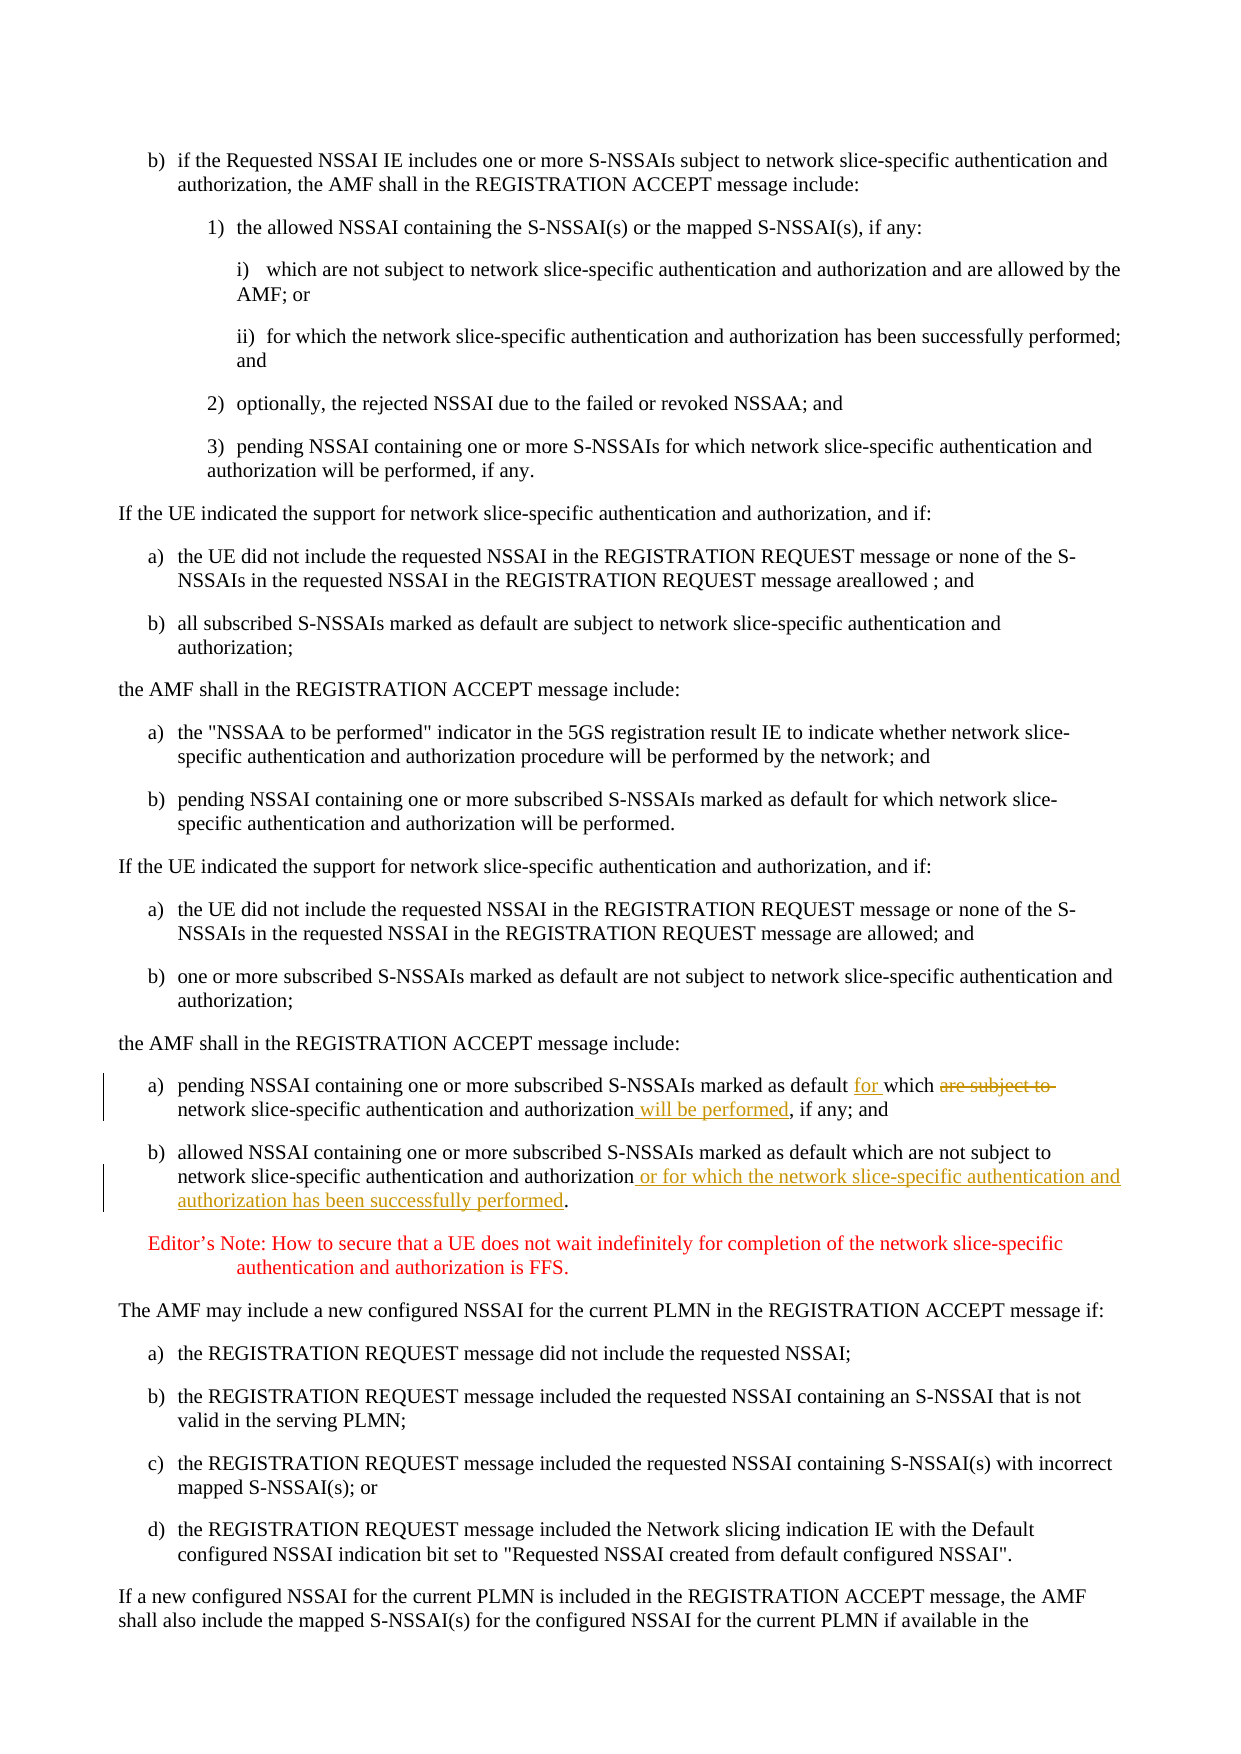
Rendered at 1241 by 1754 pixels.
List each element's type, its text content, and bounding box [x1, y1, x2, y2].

text 1) the allowed NSSAI containing the S-NSSAI(s) or the mapped S-NSSAI(s), if any: [207, 214, 1122, 239]
text a) the UE did not include the requested NSSAI in the REGISTRATION REQUEST message or none of the S-NSSAIs in the requested NSSAI in the REGISTRATION REQUEST message are allowed; and [148, 897, 1122, 945]
text Editor’s Note: How to secure that a UE does not wait indefinitely for completion of the network slice-specific authentication and authorization is FFS. [148, 1231, 1122, 1279]
text ii) for which the network slice-specific authentication and authorization has been successfully performed; and [236, 324, 1122, 372]
text b) all subscribed S-NSSAIs marked as default are subject to network slice-specific authentication and authorization; [148, 611, 1122, 659]
text a) pending NSSAI containing one or more subscribed S-NSSAIs marked as default which network slice-specific authentication and authorization, if any; and [148, 1073, 1122, 1121]
text b) one or more subscribed S-NSSAIs marked as default are not subject to network slice-specific authentication and authorization; [148, 964, 1122, 1012]
text 3) pending NSSAI containing one or more S-NSSAIs for which network slice-specific authentication and authorization will be performed, if any. [207, 434, 1122, 482]
text b) pending NSSAI containing one or more subscribed S-NSSAIs marked as default for which network slice-specific authentication and authorization will be performed. [148, 787, 1122, 835]
text the AMF shall in the REGISTRATION ACCEPT message include: [118, 1031, 1122, 1054]
text If the UE indicated the support for network slice-specific authentication and authorization, and if: [118, 854, 1122, 878]
text the AMF shall in the REGISTRATION ACCEPT message include: [118, 677, 1122, 701]
text b) if the Requested NSSAI IE includes one or more S-NSSAIs subject to network slice-specific authentication and authorization, the AMF shall in the REGISTRATION ACCEPT message include: [148, 148, 1122, 196]
text If the UE indicated the support for network slice-specific authentication and authorization, and if: [118, 501, 1122, 525]
text a) the REGISTRATION REQUEST message did not include the requested NSSAI; [148, 1341, 1122, 1365]
text b) the REGISTRATION REQUEST message included the requested NSSAI containing an S-NSSAI that is not valid in the serving PLMN; [148, 1384, 1122, 1432]
text b) allowed NSSAI containing one or more subscribed S-NSSAIs marked as default which are not subject to network slice-specific authentication and authorization. [148, 1140, 1122, 1212]
text i) which are not subject to network slice-specific authentication and authorization and are allowed by the AMF; or [236, 257, 1122, 306]
text The AMF may include a new configured NSSAI for the current PLMN in the REGISTRATION ACCEPT message if: [118, 1298, 1122, 1322]
text c) the REGISTRATION REQUEST message included the requested NSSAI containing S-NSSAI(s) with incorrect mapped S-NSSAI(s); or [148, 1451, 1122, 1499]
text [118, 1584, 1122, 1632]
text a) the "NSSAA to be performed" indicator in the 5GS registration result IE to indicate whether network slice-specific authentication and authorization procedure will be performed by the network; and [148, 720, 1122, 768]
text a) the UE did not include the requested NSSAI in the REGISTRATION REQUEST message or none of the S-NSSAIs in the requested NSSAI in the REGISTRATION REQUEST message areallowed ; and [148, 544, 1122, 592]
text d) the REGISTRATION REQUEST message included the Network slicing indication IE with the Default configured NSSAI indication bit set to "Requested NSSAI created from default configured NSSAI". [148, 1517, 1122, 1566]
text 2) optionally, the rejected NSSAI due to the failed or revoked NSSAA; and [207, 391, 1122, 415]
